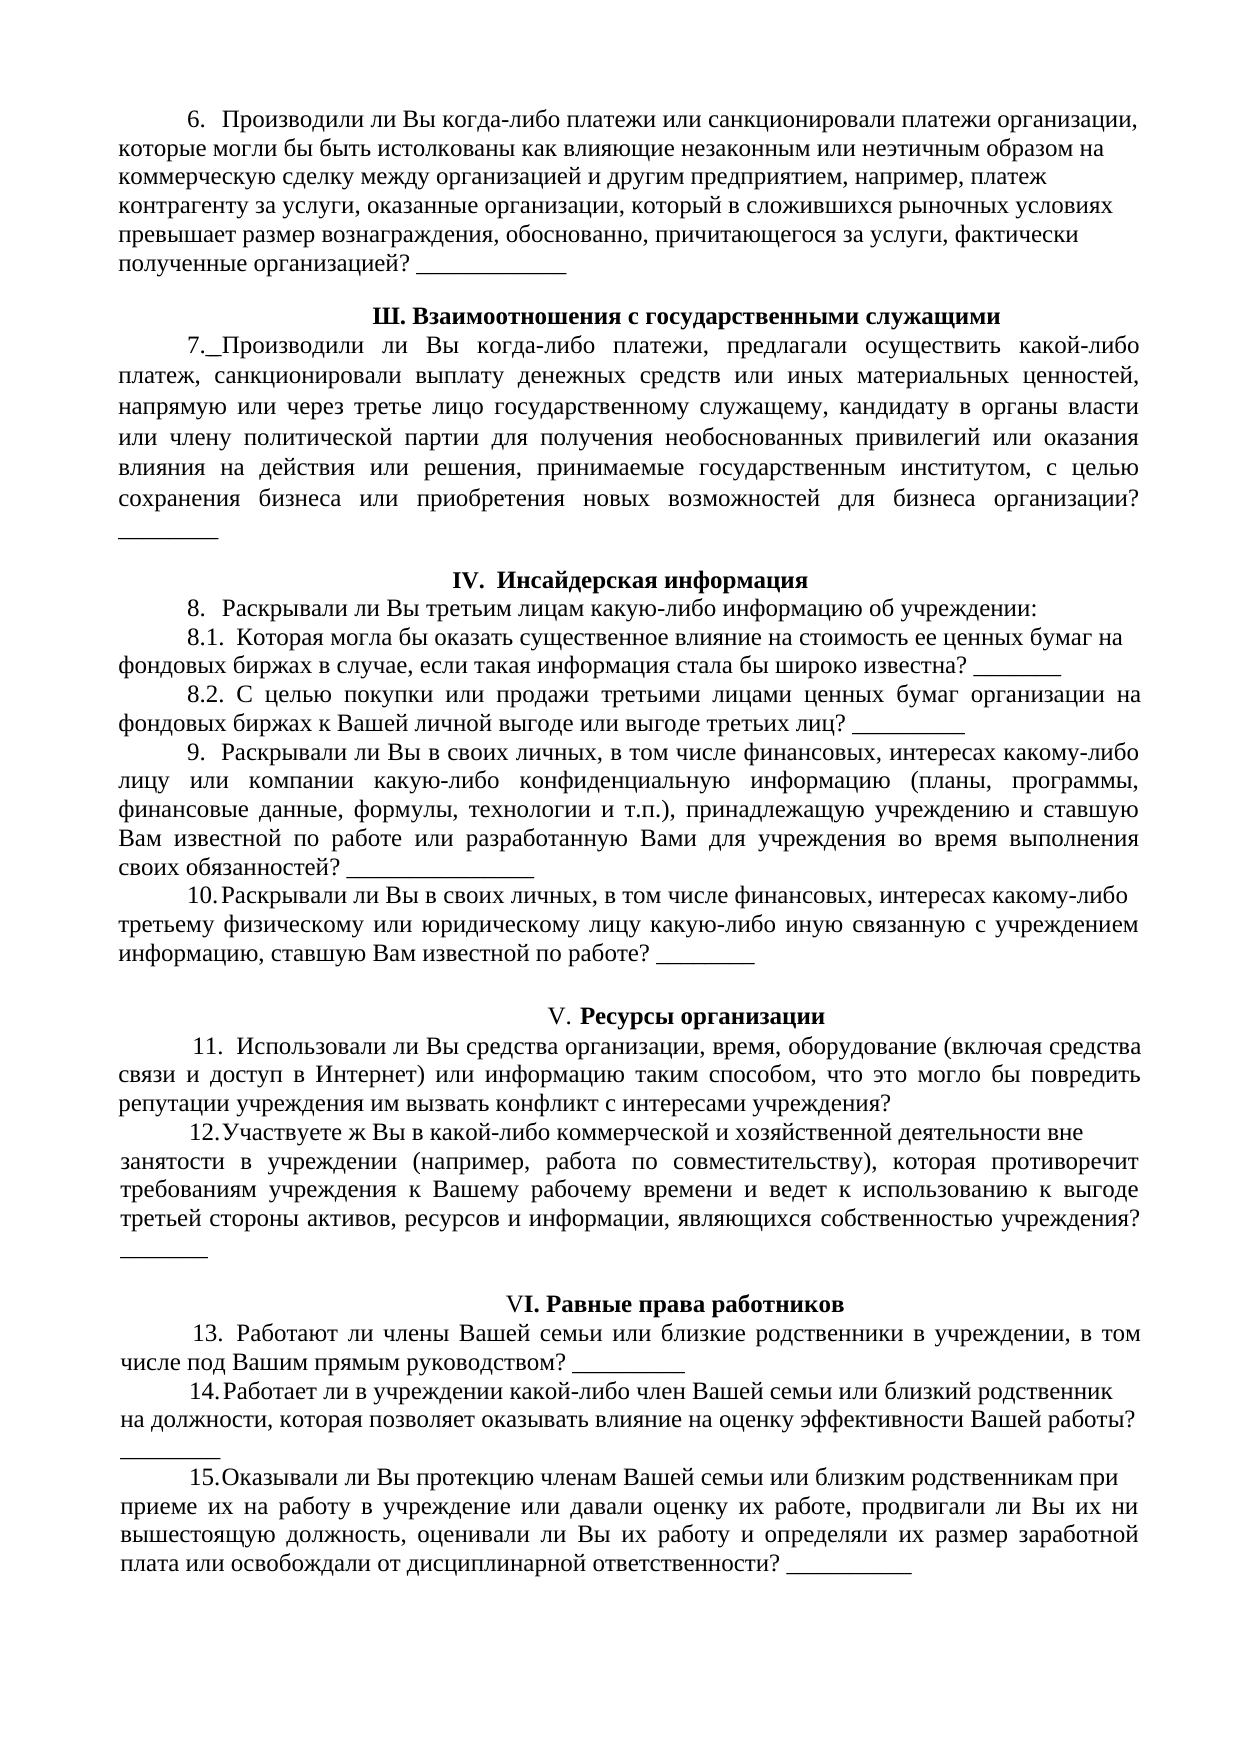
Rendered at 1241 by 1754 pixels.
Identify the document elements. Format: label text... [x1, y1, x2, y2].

list Раскрывали ли Вы в своих личных, в том числе финансовых, интересах какому-либо лицу или компании какую-либо конфиденциальную информацию (планы, программы, финансовые данные, формулы, технологии и т.п.), принадлежащую учреждению и ставшую Вам известной по работе или разработанную Вами для учреждения во время выполнения своих обязанностей? _______________ [118, 737, 1140, 881]
list Производили ли Вы когда-либо платежи или санкционировали платежи организации, которые могли бы быть истолкованы как влияющие незаконным или неэтичным образом на коммерческую сделку между организацией и другим предприятием, например, платеж контрагенту за услуги, оказанные организации, который в сложившихся рыночных условиях превышает размер вознаграждения, обоснованно, причитающегося за услуги, фактически полученные организацией? ____________ [118, 104, 1140, 276]
list Использовали ли Вы средства организации, время, оборудование (включая средства связи и доступ в Интернет) или информацию таким способом, что это могло бы повредить репутации учреждения им вызвать конфликт с интересами учреждения? [118, 1031, 1142, 1117]
text фондовых биржах в случае, если такая информация стала бы широко известна? _______ [118, 651, 1142, 679]
text V. Ресурсы организации [547, 999, 1142, 1031]
list Которая могла бы оказать существенное влияние на стоимость ее ценных бумаг на [118, 622, 1142, 651]
text VI. Равные права работников [506, 1289, 1142, 1318]
list Раскрывали ли Вы в своих личных, в том числе финансовых, интересах какому-либо [118, 881, 1142, 909]
list Участвуете ж Вы в какой-либо коммерческой и хозяйственной деятельности вне [189, 1117, 1142, 1146]
list Производили ли Вы когда-либо платежи, предлагали осуществить какой-либо платеж, санкционировали выплату денежных средств или иных материальных ценностей, напрямую или через третье лицо государственному служащему, кандидату в органы власти или члену политической партии для получения необоснованных привилегий или оказания влияния на действия или решения, принимаемые государственным институтом, с целью сохранения бизнеса или приобретения новых возможностей для бизнеса организации? ________ [118, 329, 1140, 543]
text IV. Инсайдерская информация [118, 569, 1142, 593]
text приеме их на работу в учреждение или давали оценку их работе, продвигали ли Вы их ни вышестоящую должность, оценивали ли Вы их работу и определяли их размер заработной плата или освобождали от дисциплинарной ответственности? __________ [120, 1491, 1140, 1577]
list Работают ли члены Вашей семьи или близкие родственники в учреждении, в том числе под Вашим прямым руководством? _________ [120, 1318, 1142, 1376]
text занятости в учреждении (например, работа по совместительству), которая противоречит требованиям учреждения к Вашему рабочему времени и ведет к использованию к выгоде третьей стороны активов, ресурсов и информации, являющихся собственностью учреждения? _______ [120, 1146, 1140, 1261]
list Раскрывали ли Вы третьим лицам какую-либо информацию об учреждении: [118, 593, 1142, 622]
text Ш. Взаимоотношения с государственными служащими [372, 305, 1142, 329]
list Оказывали ли Вы протекцию членам Вашей семьи или близким родственникам при [189, 1462, 1142, 1491]
list Работает ли в учреждении какой-либо член Вашей семьи или близкий родственник на должности, которая позволяет оказывать влияние на оценку эффективности Вашей работы?________ [120, 1376, 1140, 1462]
text третьему физическому или юридическому лицу какую-либо иную связанную с учреждением информацию, ставшую Вам известной по работе? [118, 909, 1140, 967]
list С целью покупки или продажи третьими лицами ценных бумаг организации на фондовых биржах к Вашей личной выгоде или выгоде третьих лиц? _________ [118, 679, 1142, 737]
